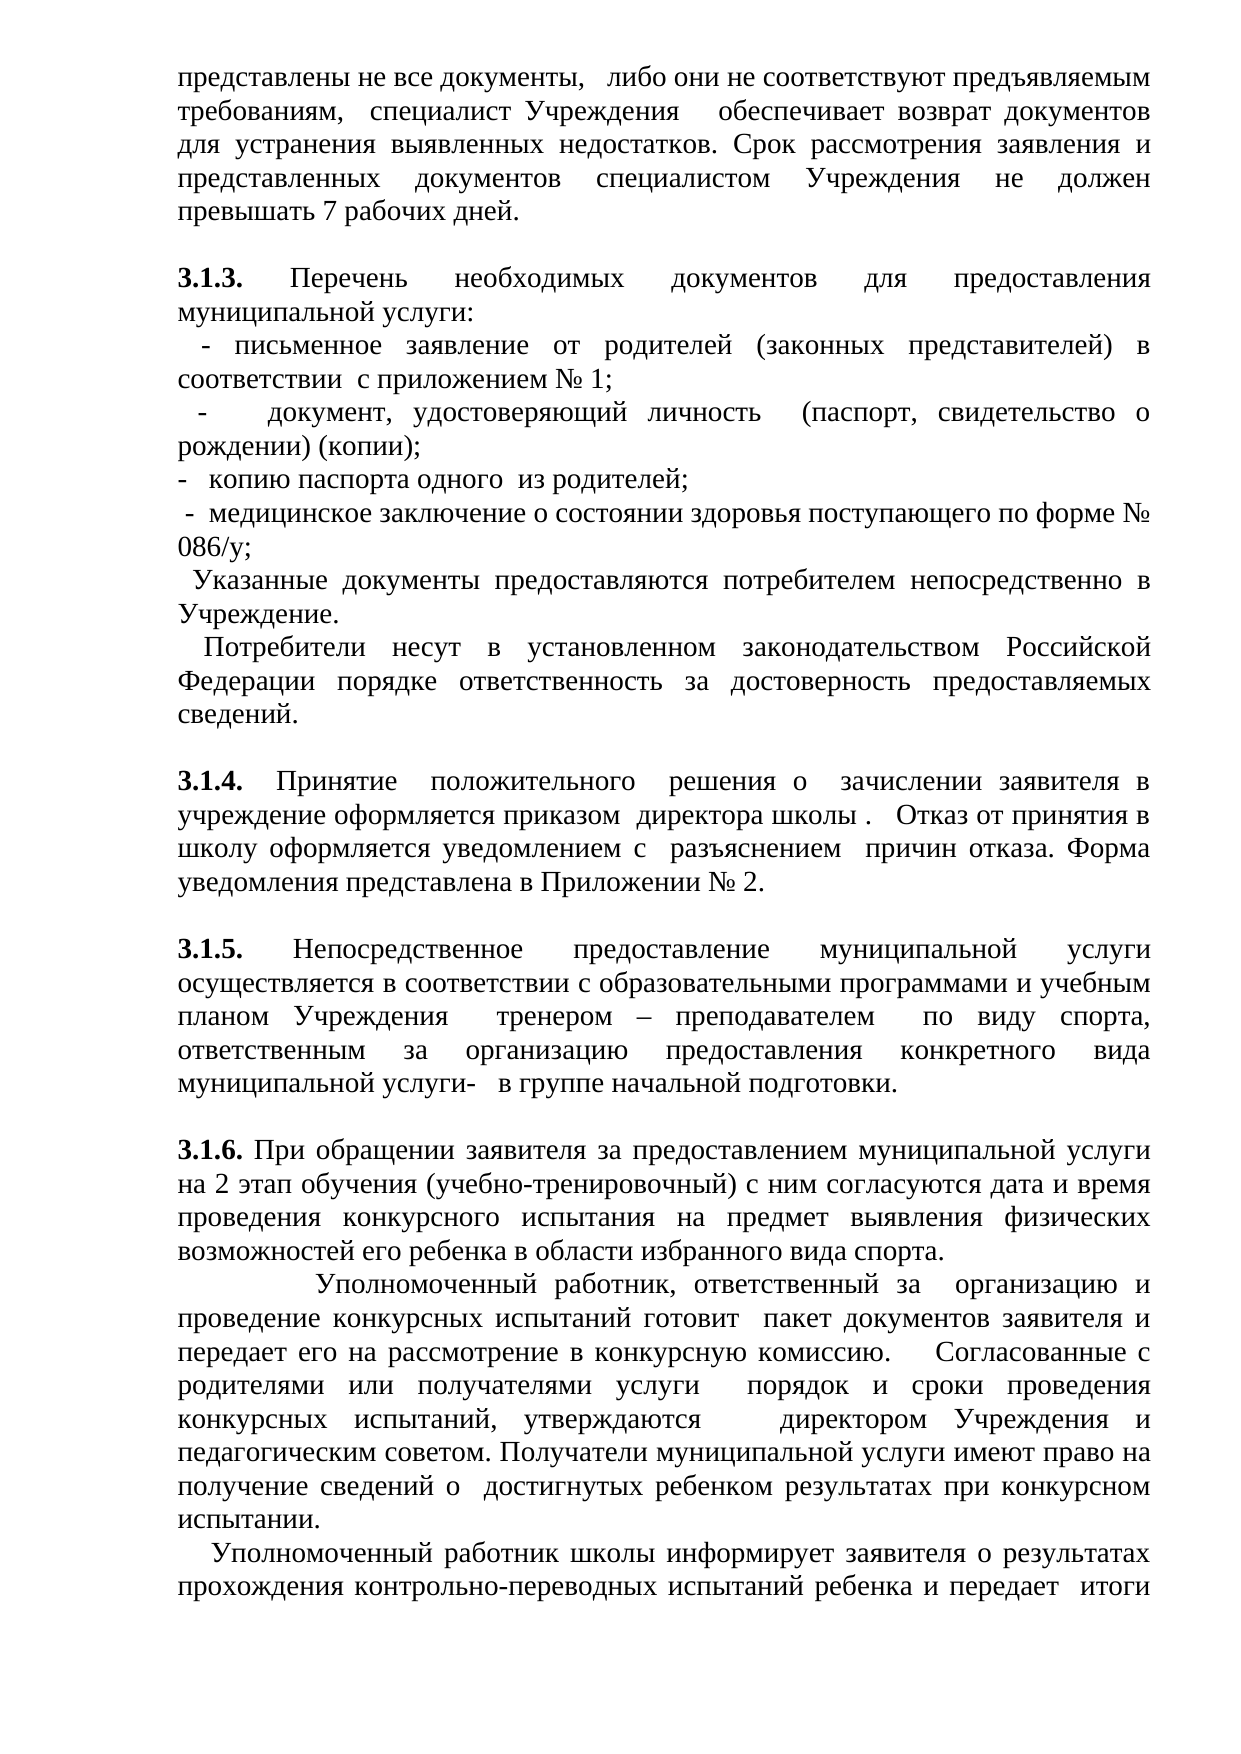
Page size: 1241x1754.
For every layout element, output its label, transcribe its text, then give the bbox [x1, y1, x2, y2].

text 3.1.5. Непосредственное предоставление муниципальной услуги осуществляется в соответствии с образовательными программами и учебным планом Учреждения тренером – преподавателем по виду спорта, ответственным за организацию предоставления конкретного вида муниципальной услуги- в группе начальной подготовки. [177, 931, 1152, 1099]
text Уполномоченный работник, ответственный за организацию и проведение конкурсных испытаний готовит пакет документов заявителя и передает его на рассмотрение в конкурсную комиссию. Согласованные с родителями или получателями услуги порядок и сроки проведения конкурсных испытаний, утверждаются директором Учреждения и педагогическим советом. Получатели муниципальной услуги имеют право на получение сведений о достигнутых ребенком результатах при конкурсном испытании. [177, 1267, 1152, 1535]
text Указанные документы предоставляются потребителем непосредственно в Учреждение. [177, 562, 1152, 629]
text - письменное заявление от родителей (законных представителей) в соответствии с приложением № 1; [177, 327, 1152, 394]
text 3.1.3. Перечень необходимых документов для предоставления муниципальной услуги: [177, 260, 1152, 327]
text - документ, удостоверяющий личность (паспорт, свидетельство о рождении) (копии); [177, 394, 1152, 462]
text Потребители несут в установленном законодательством Российской Федерации порядке ответственность за достоверность предоставляемых сведений. [177, 629, 1152, 730]
text 3.1.4. Принятие положительного решения о зачислении заявителя в учреждение оформляется приказом директора школы . Отказ от принятия в школу оформляется уведомлением с разъяснением причин отказа. Форма уведомления представлена в Приложении № 2. [177, 763, 1152, 898]
text - медицинское заключение о состоянии здоровья поступающего по форме № 086/у; [177, 495, 1152, 562]
text 3.1.6. При обращении заявителя за предоставлением муниципальной услуги на 2 этап обучения (учебно-тренировочный) с ним согласуются дата и время проведения конкурсного испытания на предмет выявления физических возможностей его ребенка в области избранного вида спорта. [177, 1132, 1152, 1267]
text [177, 1535, 1152, 1602]
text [177, 59, 1152, 227]
text - копию паспорта одного из родителей; [177, 462, 1152, 495]
